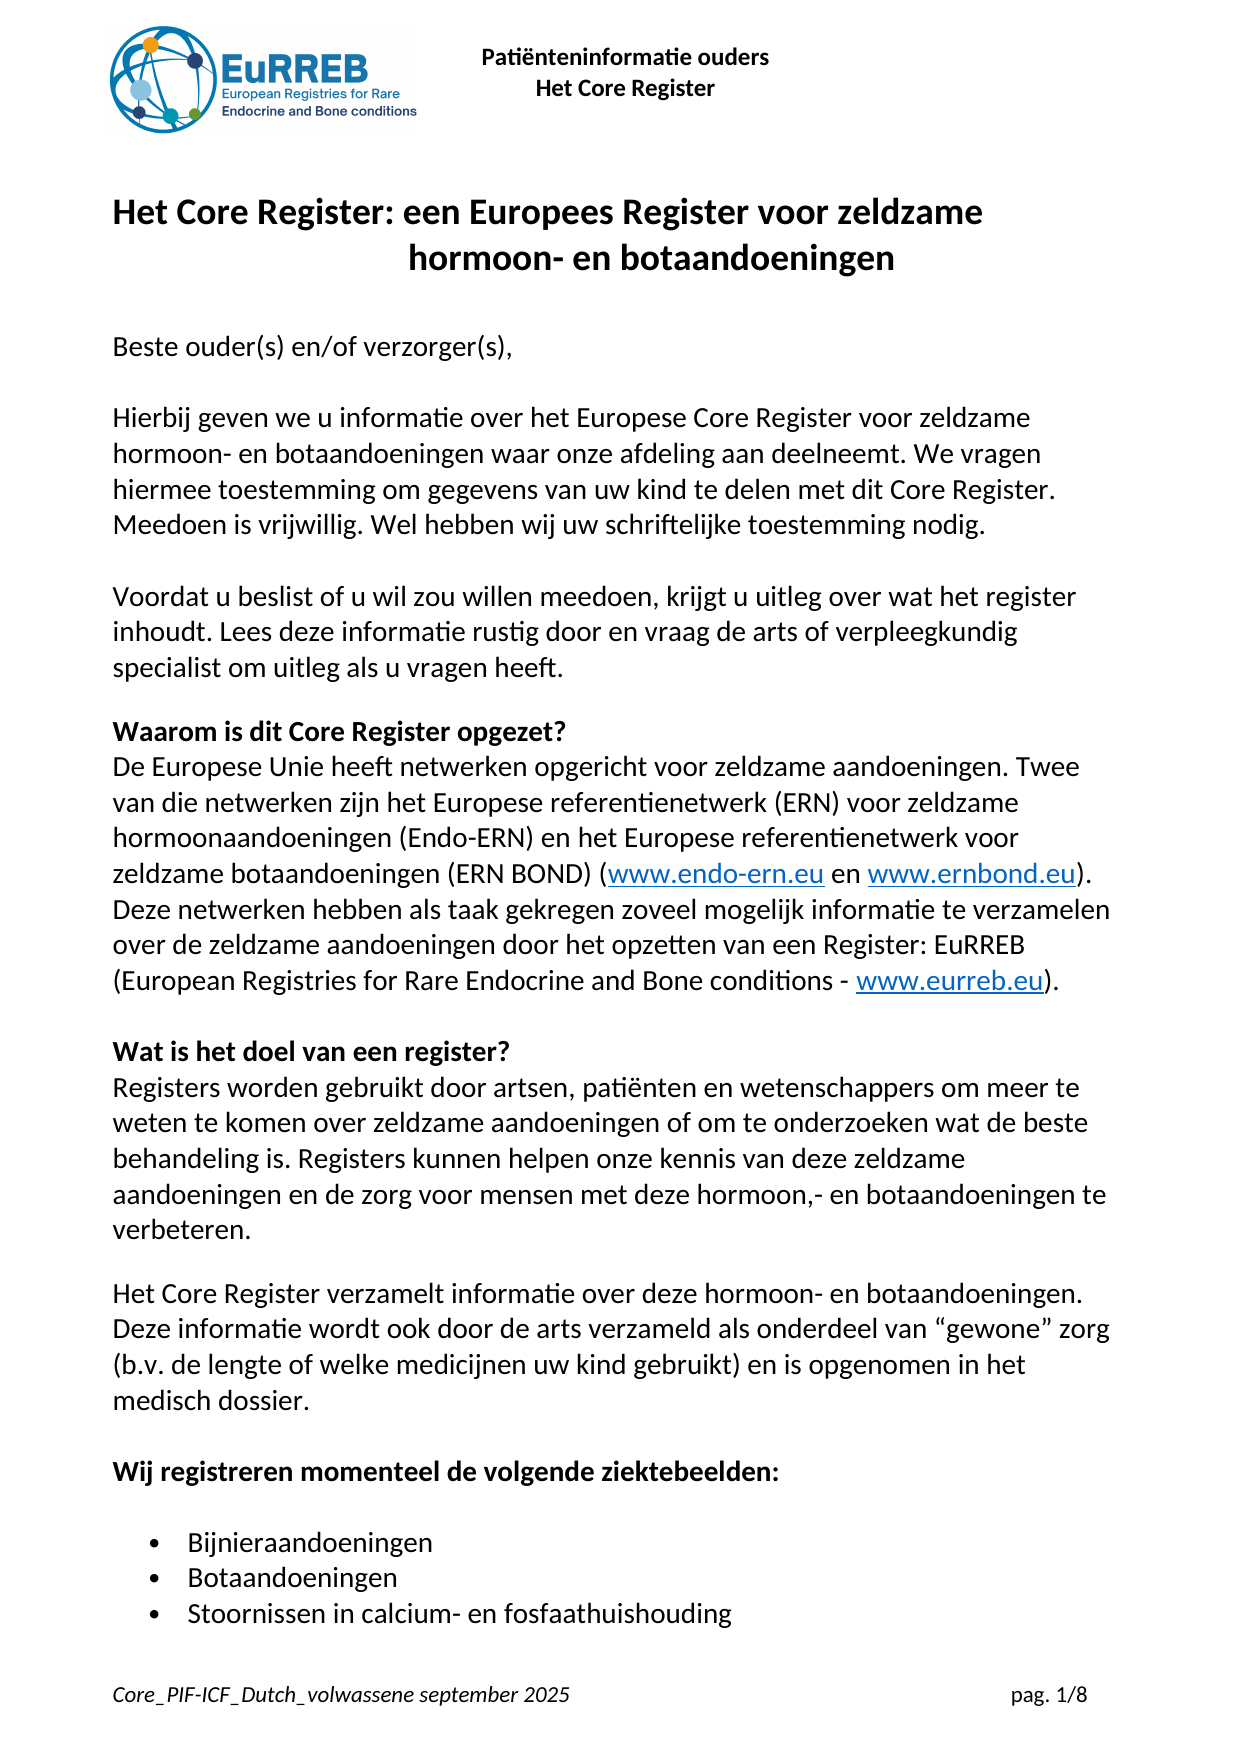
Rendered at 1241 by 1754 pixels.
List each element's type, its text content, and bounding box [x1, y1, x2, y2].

text Waarom is dit Core Register opgezet? [112, 713, 1131, 748]
text Het Core Register verzamelt informatie over deze hormoon- en botaandoeningen. Deze informatie wordt ook door de arts verzameld als onderdeel van “gewone” zorg (b.v. de lengte of welke medicijnen uw kind gebruikt) en is opgenomen in het medisch dossier. [112, 1275, 1131, 1417]
title Het Core Register: een Europees Register voor zeldzame hormoon- en botaandoeningen [112, 188, 1116, 279]
picture [108, 22, 418, 136]
text Hierbij geven we u informatie over het Europese Core Register voor zeldzame hormoon- en botaandoeningen waar onze afdeling aan deelneemt. We vragen hiermee toestemming om gegevens van uw kind te delen met dit Core Register. Meedoen is vrijwillig. Wel hebben wij uw schriftelijke toestemming nodig. [112, 399, 1131, 542]
text De Europese Unie heeft netwerken opgericht voor zeldzame aandoeningen. Twee [112, 748, 1131, 784]
text Registers worden gebruikt door artsen, patiënten en wetenschappers om meer te weten te komen over zeldzame aandoeningen of om te onderzoeken wat de beste behandeling is. Registers kunnen helpen onze kennis van deze zeldzame aandoeningen en de zorg voor mensen met deze hormoon,- en botaandoeningen te verbeteren. [112, 1069, 1131, 1247]
text Wij registreren momenteel de volgende ziektebeelden: [112, 1453, 1130, 1488]
text van die netwerken zijn het Europese referentienetwerk (ERN) voor zeldzame hormoonaandoeningen (Endo-ERN) en het Europese referentienetwerk voor zeldzame botaandoeningen (ERN BOND) (www.endo-ern.eu en www.ernbond.eu). Deze netwerken hebben als taak gekregen zoveel mogelijk informatie te verzamelen over de zeldzame aandoeningen door het opzetten van een Register: EuRREB (European Registries for Rare Endocrine and Bone conditions - www.eurreb.eu). [112, 784, 1131, 998]
list Botaandoeningen [150, 1560, 1130, 1595]
list Stoornissen in calcium- en fosfaathuishouding [150, 1595, 1130, 1630]
text Voordat u beslist of u wil zou willen meedoen, krijgt u uitleg over wat het register inhoudt. Lees deze informatie rustig door en vraag de arts of verpleegkundig specialist om uitleg als u vragen heeft. [112, 578, 1131, 684]
text Beste ouder(s) en/of verzorger(s), [112, 328, 1131, 364]
list Bijnieraandoeningen [150, 1524, 1130, 1560]
text Wat is het doel van een register? [112, 1033, 1131, 1069]
